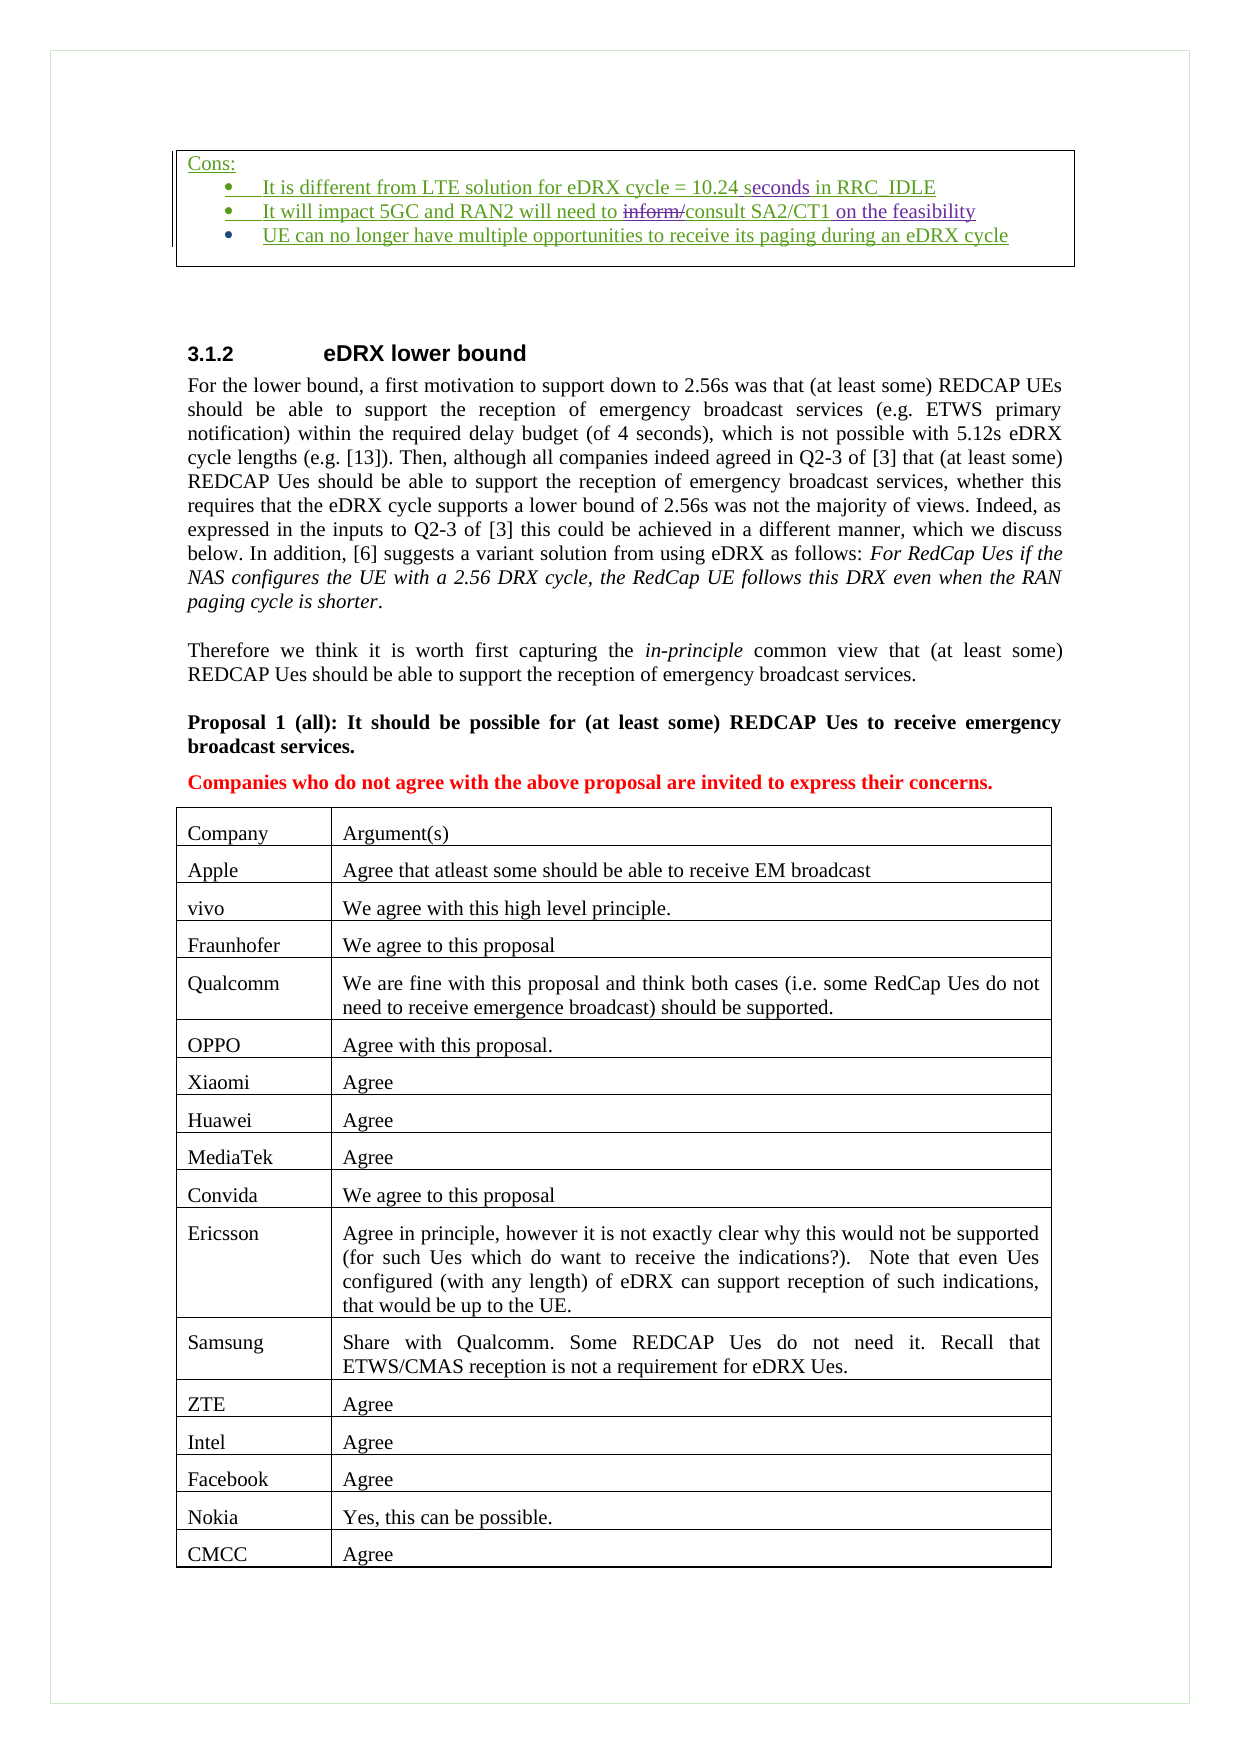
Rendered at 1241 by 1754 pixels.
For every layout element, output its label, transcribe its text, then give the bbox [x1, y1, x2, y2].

table_cell Xiaomi [177, 1058, 331, 1094]
table_cell Agree [332, 1455, 1051, 1491]
table_cell Agree [332, 1530, 1051, 1566]
table_cell Facebook [177, 1455, 331, 1491]
subtitle eDRX lower bound [187, 340, 1063, 367]
text Proposal 1 (all): It should be possible for (at least some) REDCAP Ues to receive emergency broadcast services. [187, 710, 1063, 758]
table_cell We agree to this proposal [332, 921, 1051, 957]
table_header Argument(s) [332, 808, 1051, 844]
table_header Company [177, 808, 331, 844]
table_cell Qualcomm [177, 958, 331, 1019]
table_cell We agree with this high level principle. [332, 883, 1051, 920]
table_cell OPPO [177, 1020, 331, 1057]
text Therefore we think it is worth first capturing the in-principle common view that (at least some) REDCAP Ues should be able to support the reception of emergency broadcast services. [187, 637, 1063, 686]
table_cell Agree [332, 1417, 1051, 1454]
table_cell Intel [177, 1417, 331, 1454]
table_cell Agree that atleast some should be able to receive EM broadcast [332, 846, 1051, 882]
table_cell Agree [332, 1058, 1051, 1094]
table_cell We are fine with this proposal and think both cases (i.e. some RedCap Ues do not need to receive emergence broadcast) should be supported. [332, 958, 1051, 1019]
table_cell ZTE [177, 1380, 331, 1416]
table_cell vivo [177, 883, 331, 920]
table_header [177, 151, 1074, 266]
text For the lower bound, a first motivation to support down to 2.56s was that (at least some) REDCAP UEs should be able to support the reception of emergency broadcast services (e.g. ETWS primary notification) within the required delay budget (of 4 seconds), which is not possible with 5.12s eDRX cycle lengths (e.g. [9]). Then, although all companies indeed agreed in Q2-3 of [3] that (at least some) REDCAP Ues should be able to support the reception of emergency broadcast services, whether this requires that the eDRX cycle supports a lower bound of 2.56s was not the majority of views. Indeed, as expressed in the inputs to Q2-3 of [3] this could be achieved in a different manner, which we discuss below. In addition, [6] suggests a variant solution from using eDRX as follows: For RedCap Ues if the NAS configures the UE with a 2.56 DRX cycle, the RedCap UE follows this DRX even when the RAN paging cycle is shorter. [187, 373, 1063, 613]
table_cell Apple [177, 846, 331, 882]
text Companies who do not agree with the above proposal are invited to express their concerns. [187, 770, 1063, 794]
table_cell Agree [332, 1133, 1051, 1169]
table_cell Fraunhofer [177, 921, 331, 957]
table_cell We agree to this proposal [332, 1170, 1051, 1207]
table_cell Agree with this proposal. [332, 1020, 1051, 1057]
table_cell MediaTek [177, 1133, 331, 1169]
table_cell Huawei [177, 1095, 331, 1132]
table_cell Samsung [177, 1318, 331, 1378]
table_cell Agree [332, 1380, 1051, 1416]
table_cell Share with Qualcomm. Some REDCAP Ues do not need it. Recall that ETWS/CMAS reception is not a requirement for eDRX Ues. [332, 1318, 1051, 1378]
table_cell Nokia [177, 1492, 331, 1529]
table_cell Yes, this can be possible. [332, 1492, 1051, 1529]
table_cell Ericsson [177, 1208, 331, 1317]
table_cell CMCC [177, 1530, 331, 1566]
table_cell Agree [332, 1095, 1051, 1132]
table_cell Convida [177, 1170, 331, 1207]
table_cell Agree in principle, however it is not exactly clear why this would not be supported (for such Ues which do want to receive the indications?). Note that even Ues configured (with any length) of eDRX can support reception of such indications, that would be up to the UE. [332, 1208, 1051, 1317]
